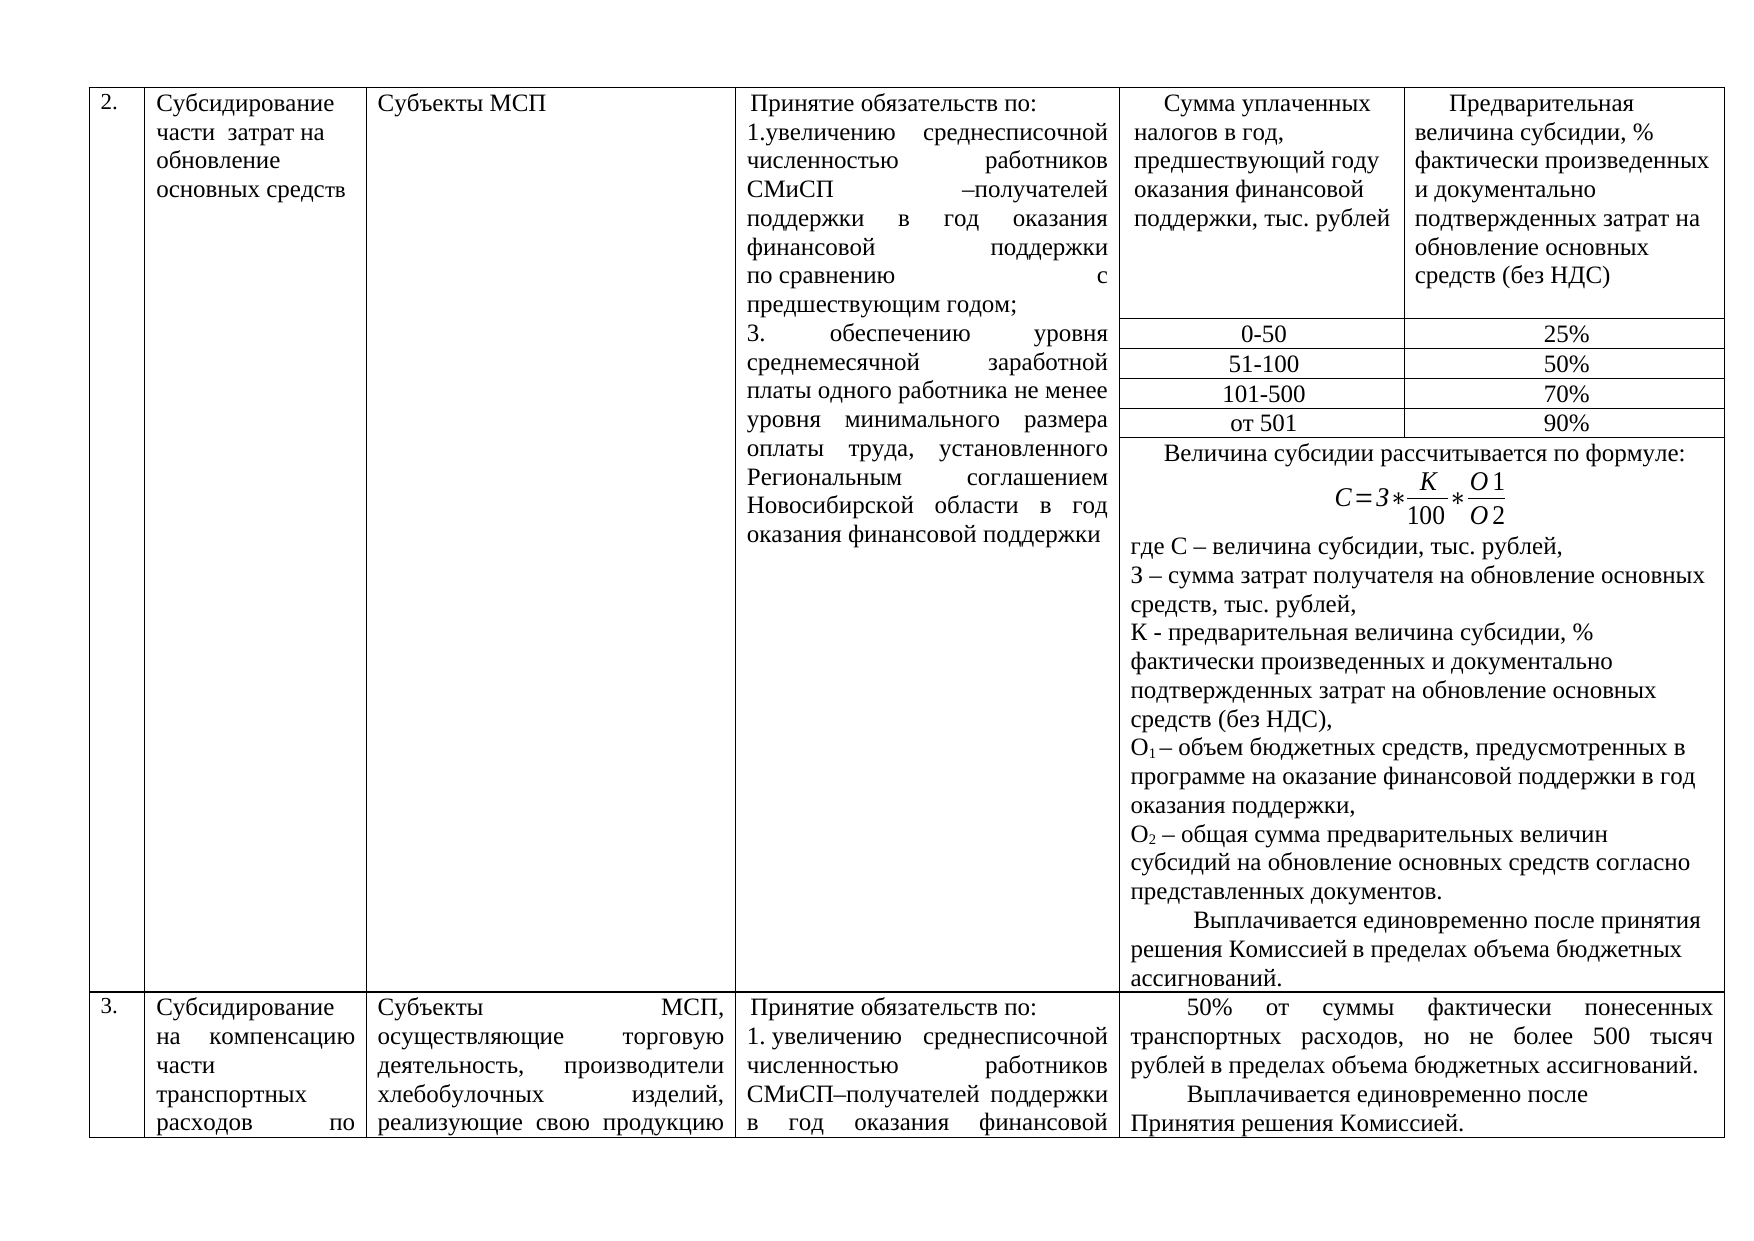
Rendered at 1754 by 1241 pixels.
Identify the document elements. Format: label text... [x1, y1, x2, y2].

table_cell 90% [1405, 409, 1724, 437]
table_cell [736, 993, 1119, 1137]
table_cell Предварительная величина субсидии, % фактически произведенных и документально подтвержденных затрат на обновление основных средств (без НДС) [1405, 88, 1724, 318]
table_cell Субъекты МСП [367, 88, 735, 991]
table_cell 2. [90, 88, 144, 991]
table_cell 51-100 [1120, 349, 1404, 378]
table_cell 3. [90, 993, 144, 1137]
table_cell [145, 993, 366, 1137]
table_cell 70% [1405, 379, 1724, 407]
table_cell Сумма уплаченных налогов в год, предшествующий году оказания финансовой поддержки, тыс. рублей [1120, 88, 1404, 318]
table_cell 0-50 [1120, 319, 1404, 348]
table_cell 101-500 [1120, 379, 1404, 407]
table_cell 50% [1405, 349, 1724, 378]
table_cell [367, 993, 735, 1137]
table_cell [1120, 993, 1724, 1137]
table_cell Величина субсидии рассчитывается по формуле: где С – величина субсидии, тыс. рублей, З – сумма затрат получателя на обновление основных средств, тыс. рублей, К - предварительная величина субсидии, % фактически произведенных и документально подтвержденных затрат на обновление основных средств (без НДС), О1 – объем бюджетных средств, предусмотренных в программе на оказание финансовой поддержки в год оказания поддержки, О2 – общая сумма предварительных величин субсидий на обновление основных средств согласно представленных документов. Выплачивается единовременно после принятия решения Комиссией в пределах объема бюджетных ассигнований. [1120, 438, 1724, 991]
table_cell 25% [1405, 319, 1724, 348]
table_cell Субсидирование части затрат на обновление основных средств [145, 88, 366, 991]
table_cell Принятие обязательств по: 1.увеличению среднесписочной численностью работников СМиСП –получателей поддержки в год оказания финансовой поддержки по сравнению с предшествующим годом; 3. обеспечению уровня среднемесячной заработной платы одного работника не менее уровня минимального размера оплаты труда, установленного Региональным соглашением Новосибирской области в год оказания финансовой поддержки [736, 88, 1119, 991]
table_cell от 501 [1120, 409, 1404, 437]
